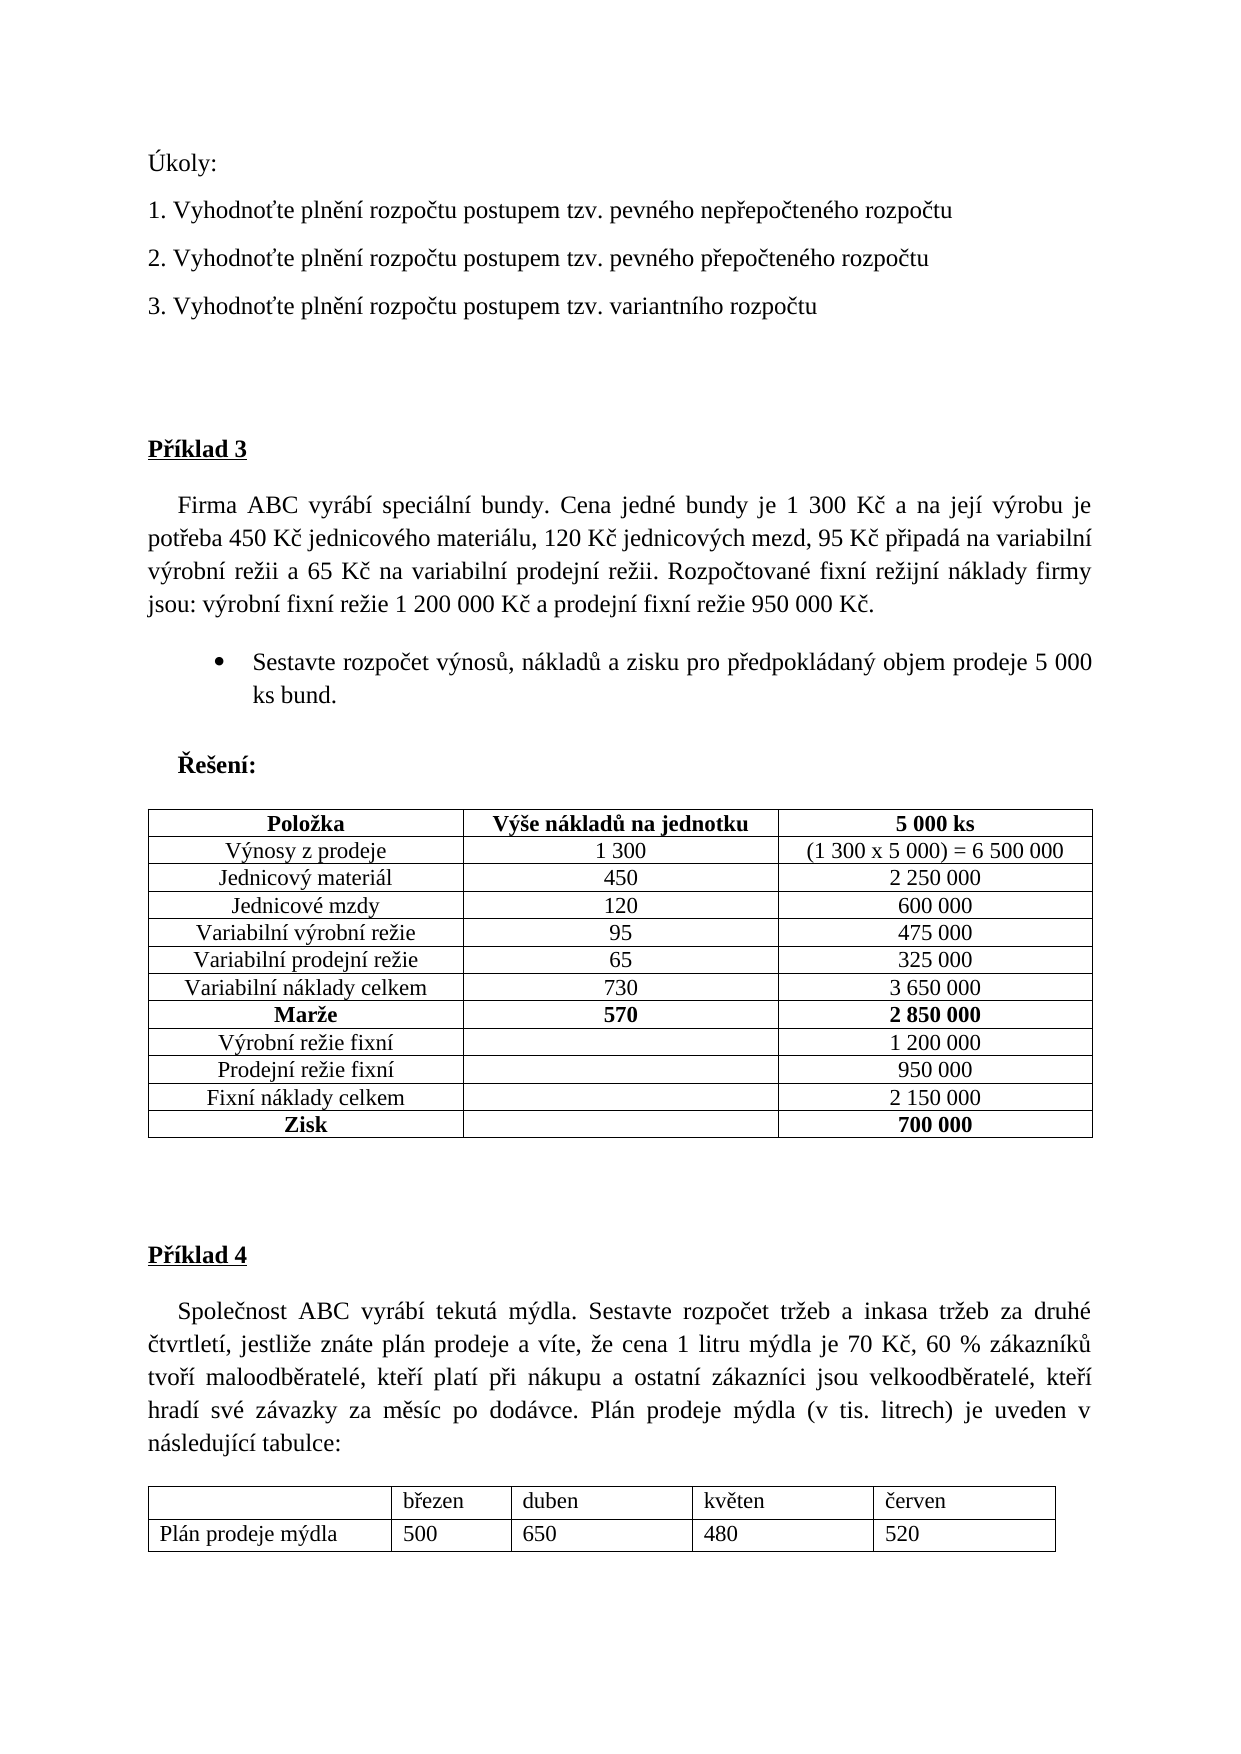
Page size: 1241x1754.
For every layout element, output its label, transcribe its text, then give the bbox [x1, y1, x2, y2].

table_cell (1 300 x 5 000) = 6 500 000 [779, 837, 1092, 863]
table_cell [464, 1056, 778, 1082]
table_cell Jednicové mzdy [149, 892, 463, 918]
table_cell Prodejní režie fixní [149, 1056, 463, 1082]
table_cell Variabilní výrobní režie [149, 919, 463, 946]
text Úkoly: [148, 148, 1093, 176]
table_cell Variabilní náklady celkem [149, 974, 463, 1000]
table_cell 65 [464, 947, 778, 973]
table_header duben [512, 1487, 692, 1518]
table_cell 600 000 [779, 892, 1092, 918]
text Společnost ABC vyrábí tekutá mýdla. Sestavte rozpočet tržeb a inkasa tržeb za druhé čtvrtletí, jestliže znáte plán prodeje a víte, že cena 1 litru mýdla je 70 Kč, 60 % zákazníků tvoří maloodběratelé, kteří platí při nákupu a ostatní zákazníci jsou velkoodběratelé, kteří hradí své závazky za měsíc po dodávce. Plán prodeje mýdla (v tis. litrech) je uveden v následující tabulce: [148, 1296, 1093, 1457]
list Sestavte rozpočet výnosů, nákladů a zisku pro předpokládaný objem prodeje 5 000 ks bund. [215, 647, 1093, 709]
table_cell 2 250 000 [779, 864, 1092, 891]
table_cell Zisk [149, 1111, 463, 1137]
table_cell 2 150 000 [779, 1084, 1092, 1110]
table_cell 475 000 [779, 919, 1092, 946]
table_cell 480 [693, 1520, 873, 1551]
table_cell 700 000 [779, 1111, 1092, 1137]
table_cell Marže [149, 1001, 463, 1028]
table_cell [464, 1084, 778, 1110]
text Příklad 3 [148, 434, 1093, 463]
table_cell 120 [464, 892, 778, 918]
table_cell Plán prodeje mýdla [149, 1520, 391, 1551]
table_header 5 000 ks [779, 810, 1092, 836]
table_header březen [392, 1487, 511, 1518]
table_cell 2 850 000 [779, 1001, 1092, 1028]
table_cell Jednicový materiál [149, 864, 463, 891]
text Firma ABC vyrábí speciální bundy. Cena jedné bundy je 1 300 Kč a na její výrobu je potřeba 450 Kč jednicového materiálu, 120 Kč jednicových mezd, 95 Kč připadá na variabilní výrobní režii a 65 Kč na variabilní prodejní režii. Rozpočtované fixní režijní náklady firmy jsou: výrobní fixní režie 1 200 000 Kč a prodejní fixní režie 950 000 Kč. [148, 490, 1093, 618]
text 1. Vyhodnoťte plnění rozpočtu postupem tzv. pevného nepřepočteného rozpočtu [148, 195, 1093, 224]
table_cell 3 650 000 [779, 974, 1092, 1000]
table_header Položka [149, 810, 463, 836]
table_cell 730 [464, 974, 778, 1000]
table_cell 520 [874, 1520, 1055, 1551]
table_cell 950 000 [779, 1056, 1092, 1082]
table_cell [464, 1029, 778, 1055]
table_cell 450 [464, 864, 778, 891]
table_cell 650 [512, 1520, 692, 1551]
table_cell 95 [464, 919, 778, 946]
table_cell 570 [464, 1001, 778, 1028]
table_cell 325 000 [779, 947, 1092, 973]
table_header [149, 1487, 391, 1518]
table_header Výše nákladů na jednotku [464, 810, 778, 836]
table_cell Fixní náklady celkem [149, 1084, 463, 1110]
table_cell 1 200 000 [779, 1029, 1092, 1055]
table_header červen [874, 1487, 1055, 1518]
table_cell [464, 1111, 778, 1137]
text 3. Vyhodnoťte plnění rozpočtu postupem tzv. variantního rozpočtu [148, 291, 1093, 319]
table_cell 500 [392, 1520, 511, 1551]
table_header květen [693, 1487, 873, 1518]
table_cell Variabilní prodejní režie [149, 947, 463, 973]
text Řešení: [148, 751, 1093, 779]
text 2. Vyhodnoťte plnění rozpočtu postupem tzv. pevného přepočteného rozpočtu [148, 243, 1093, 272]
table_cell Výnosy z prodeje [149, 837, 463, 863]
table_cell 1 300 [464, 837, 778, 863]
table_cell Výrobní režie fixní [149, 1029, 463, 1055]
text Příklad 4 [148, 1240, 1093, 1269]
